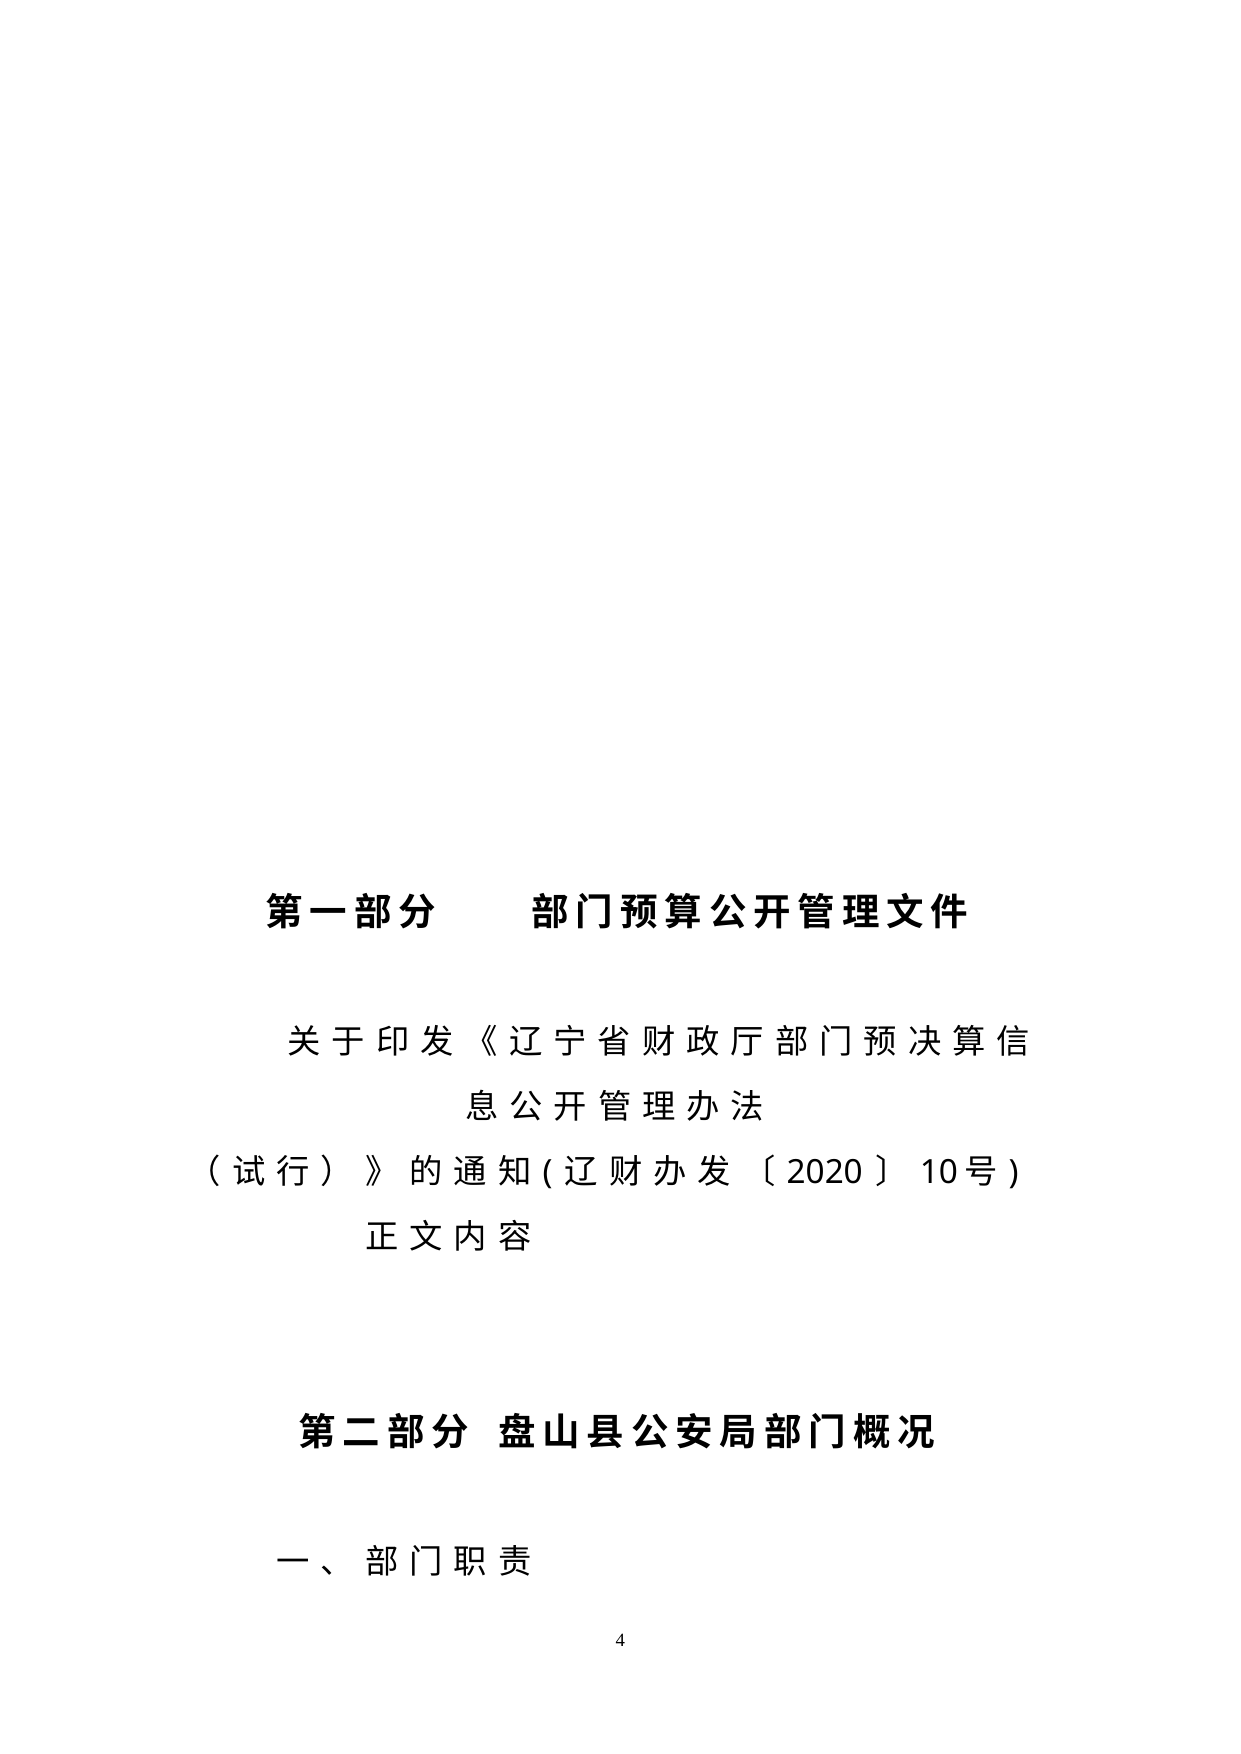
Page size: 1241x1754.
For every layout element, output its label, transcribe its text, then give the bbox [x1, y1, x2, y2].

text 正文内容 [187, 1202, 1053, 1267]
text 关于印发《辽宁省财政厅部门预决算信息公开管理办法 [187, 1007, 1053, 1137]
text 第二部分 盘山县公安局部门概况 [187, 1397, 1053, 1462]
text （试行）》的通知(辽财办发〔2020〕10号) [187, 1137, 1053, 1202]
text 一、部门职责 [187, 1527, 1053, 1592]
text 第一部分 部门预算公开管理文件 [187, 877, 1053, 942]
